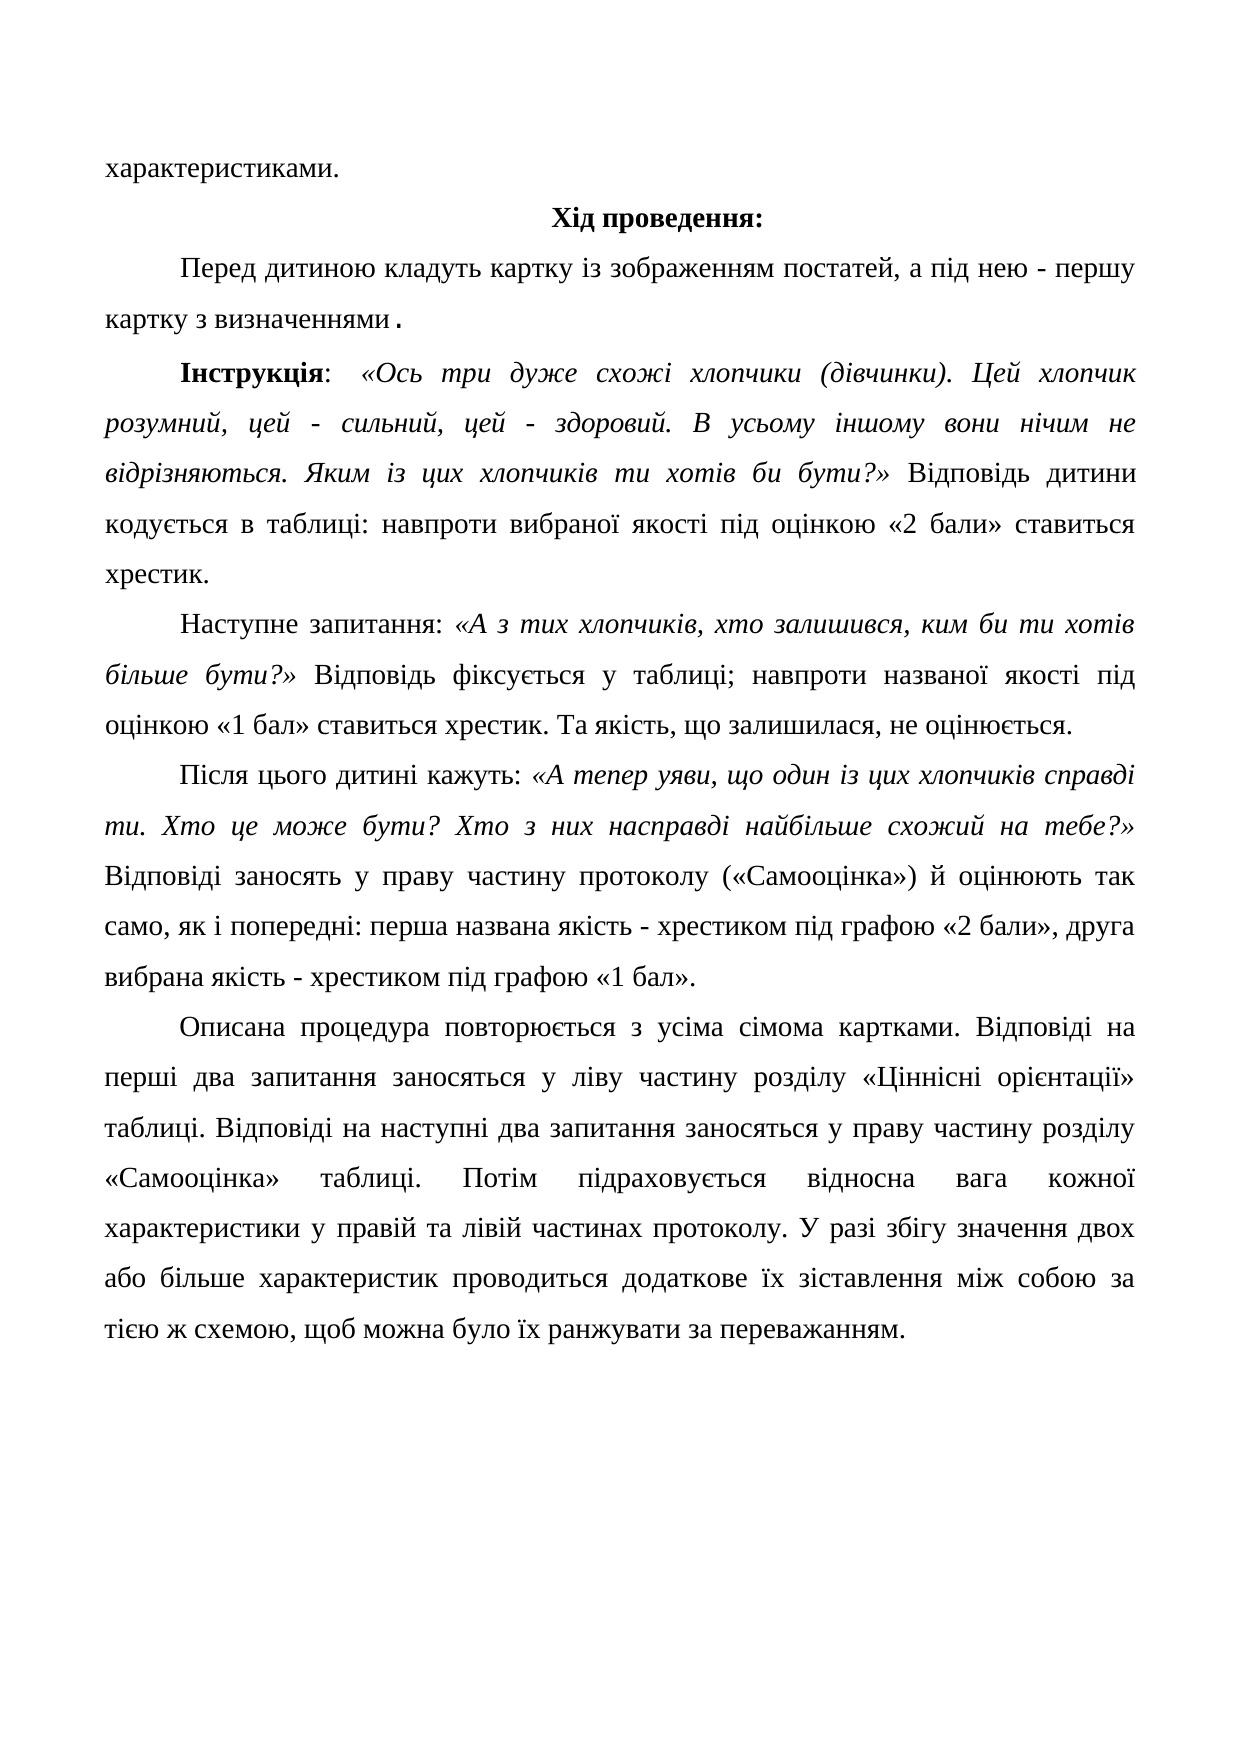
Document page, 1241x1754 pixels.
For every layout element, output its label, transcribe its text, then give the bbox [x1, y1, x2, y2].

text Після цього дитині кажуть: «А тепер уяви, що один із цих хлопчиків справді ти. Хто це може бути? Хто з них насправді найбільше схожий на тебе?» Відповіді заносять у праву частину протоколу («Самооцінка») й оцінюють так само, як і попередні: перша названа якість - хрестиком під графою «2 бали», друга вибрана якість - хрестиком під графою «1 бал». [104, 757, 1136, 992]
text Інструкція: «Ось три дуже схожі хлопчики (дівчинки). Цей хлопчик розумний, цей - сильний, цей - здоровий. В усьому іншому вони нічим не відрізняються. Яким із цих хлопчиків ти хотів би бути?» Відповідь дитини кодується в таблиці: навпроти вибраної якості під оцінкою «2 бали» ставиться хрестик. [105, 355, 1137, 590]
text Наступне запитання: «А з тих хлопчиків, хто залишився, ким би ти хотів більше бути?» Відповідь фіксується у таблиці; навпроти названої якості під оцінкою «1 бал» ставиться хрестик. Та якість, що залишилася, не оцінюється. [105, 607, 1136, 741]
text Перед дитиною кладуть картку із зображенням постатей, а під нею - першу картку з визначеннями. [105, 251, 1137, 337]
text Описана процедура повторюється з усіма сімома картками. Відповіді на перші два запитання заносяться у ліву частину розділу «Ціннісні орієнтації» таблиці. Відповіді на наступні два запитання заносяться у праву частину розділу «Самооцінка» таблиці. Потім підраховується відносна вага кожної характеристики у правій та лівій частинах протоколу. У разі збігу значення двох або більше характеристик проводиться додаткове їх зіставлення між собою за тією ж схемою, щоб можна було їх ранжувати за переважанням. [104, 1009, 1136, 1344]
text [105, 150, 1135, 183]
text Хід проведення: [105, 200, 1135, 234]
